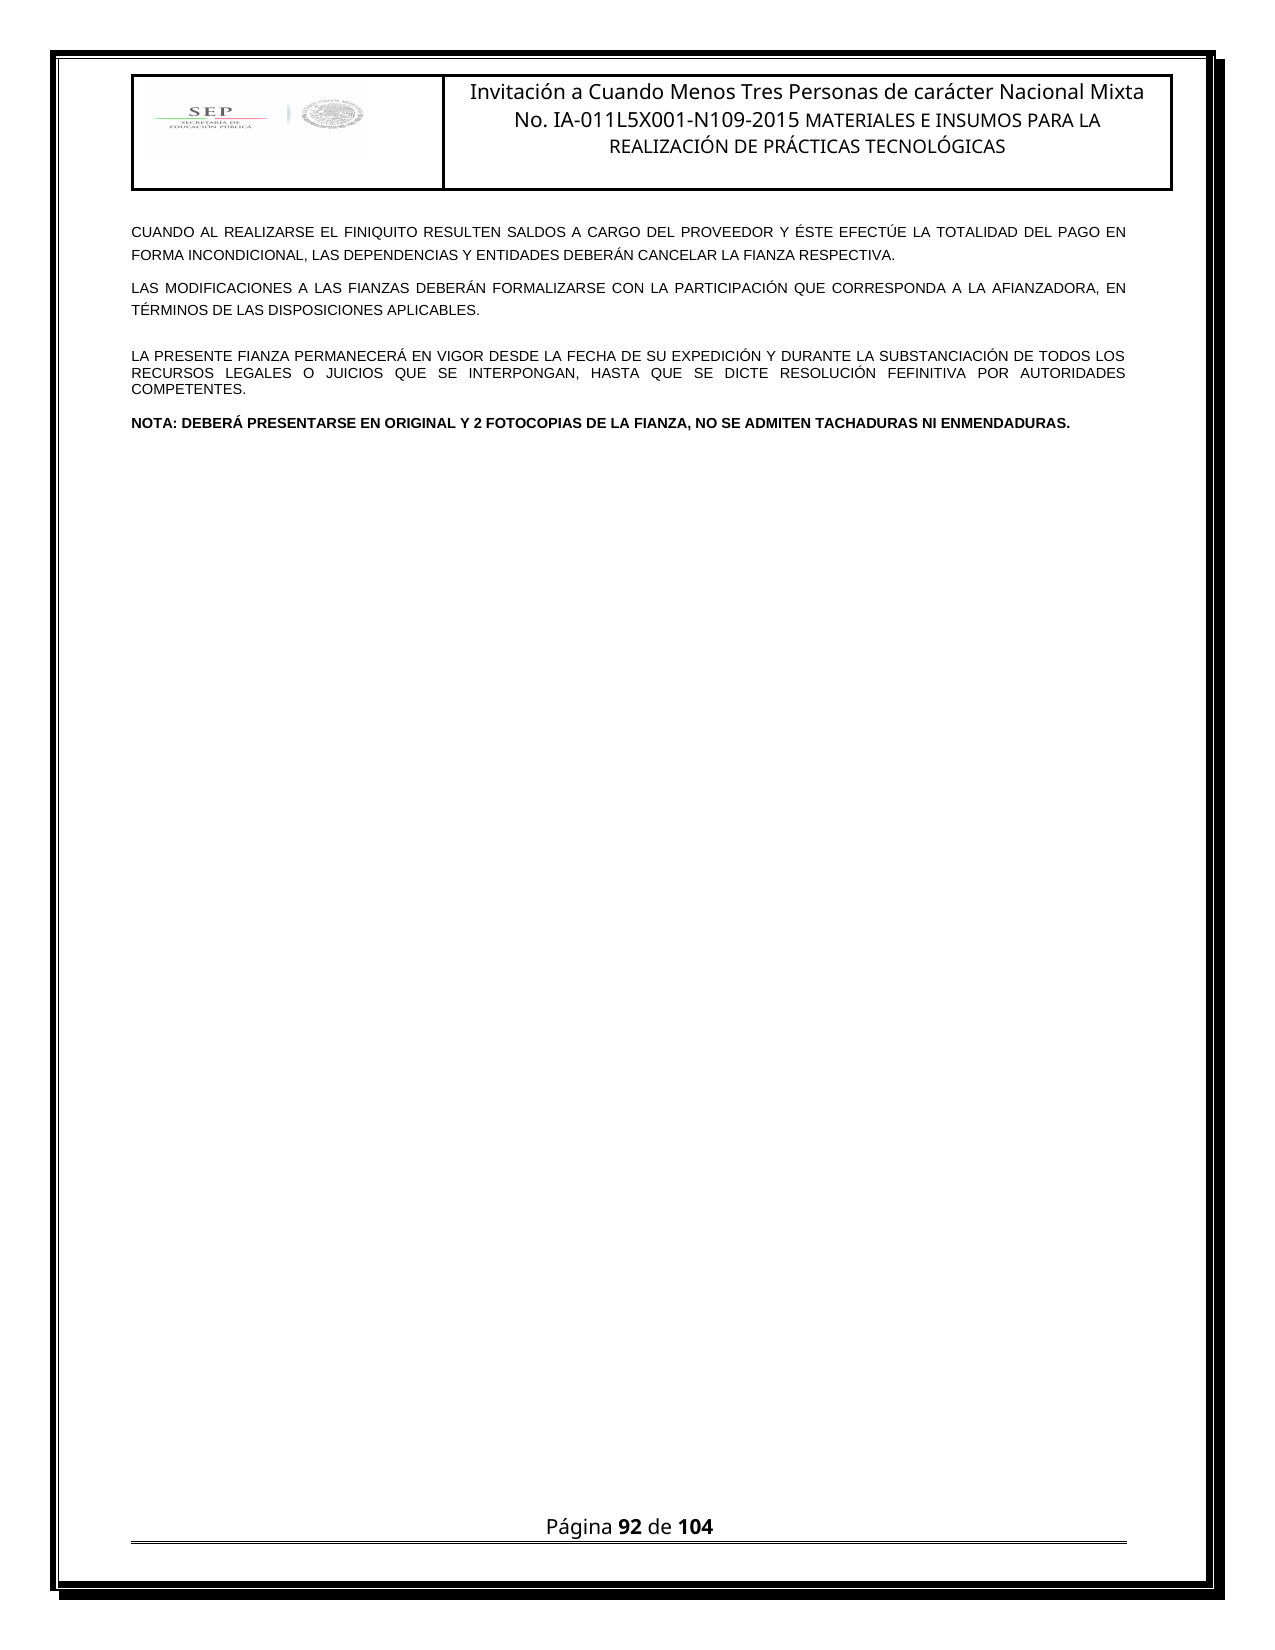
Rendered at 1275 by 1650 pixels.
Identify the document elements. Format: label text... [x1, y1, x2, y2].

picture [144, 78, 368, 160]
text LAS MODIFICACIONES A LAS FIANZAS DEBERÁN FORMALIZARSE CON LA PARTICIPACIÓN QUE CORRESPONDA A LA AFIANZADORA, EN TÉRMINOS DE LAS DISPOSICIONES APLICABLES. [131, 275, 1127, 320]
text NOTA: DEBERÁ PRESENTARSE EN ORIGINAL Y 2 FOTOCOPIAS DE LA FIANZA, NO SE ADMITEN TACHADURAS NI ENMENDADURAS. [131, 414, 1127, 431]
text LA PRESENTE FIANZA PERMANECERÁ EN VIGOR DESDE LA FECHA DE SU EXPEDICIÓN Y DURANTE LA SUBSTANCIACIÓN DE TODOS LOS RECURSOS LEGALES O JUICIOS QUE SE INTERPONGAN, HASTA QUE SE DICTE RESOLUCIÓN FEFINITIVA POR AUTORIDADES COMPETENTES. [131, 347, 1127, 398]
text CUANDO AL REALIZARSE EL FINIQUITO RESULTEN SALDOS A CARGO DEL PROVEEDOR Y ÉSTE EFECTÚE LA TOTALIDAD DEL PAGO EN FORMA INCONDICIONAL, LAS DEPENDENCIAS Y ENTIDADES DEBERÁN CANCELAR LA FIANZA RESPECTIVA. [131, 220, 1127, 265]
